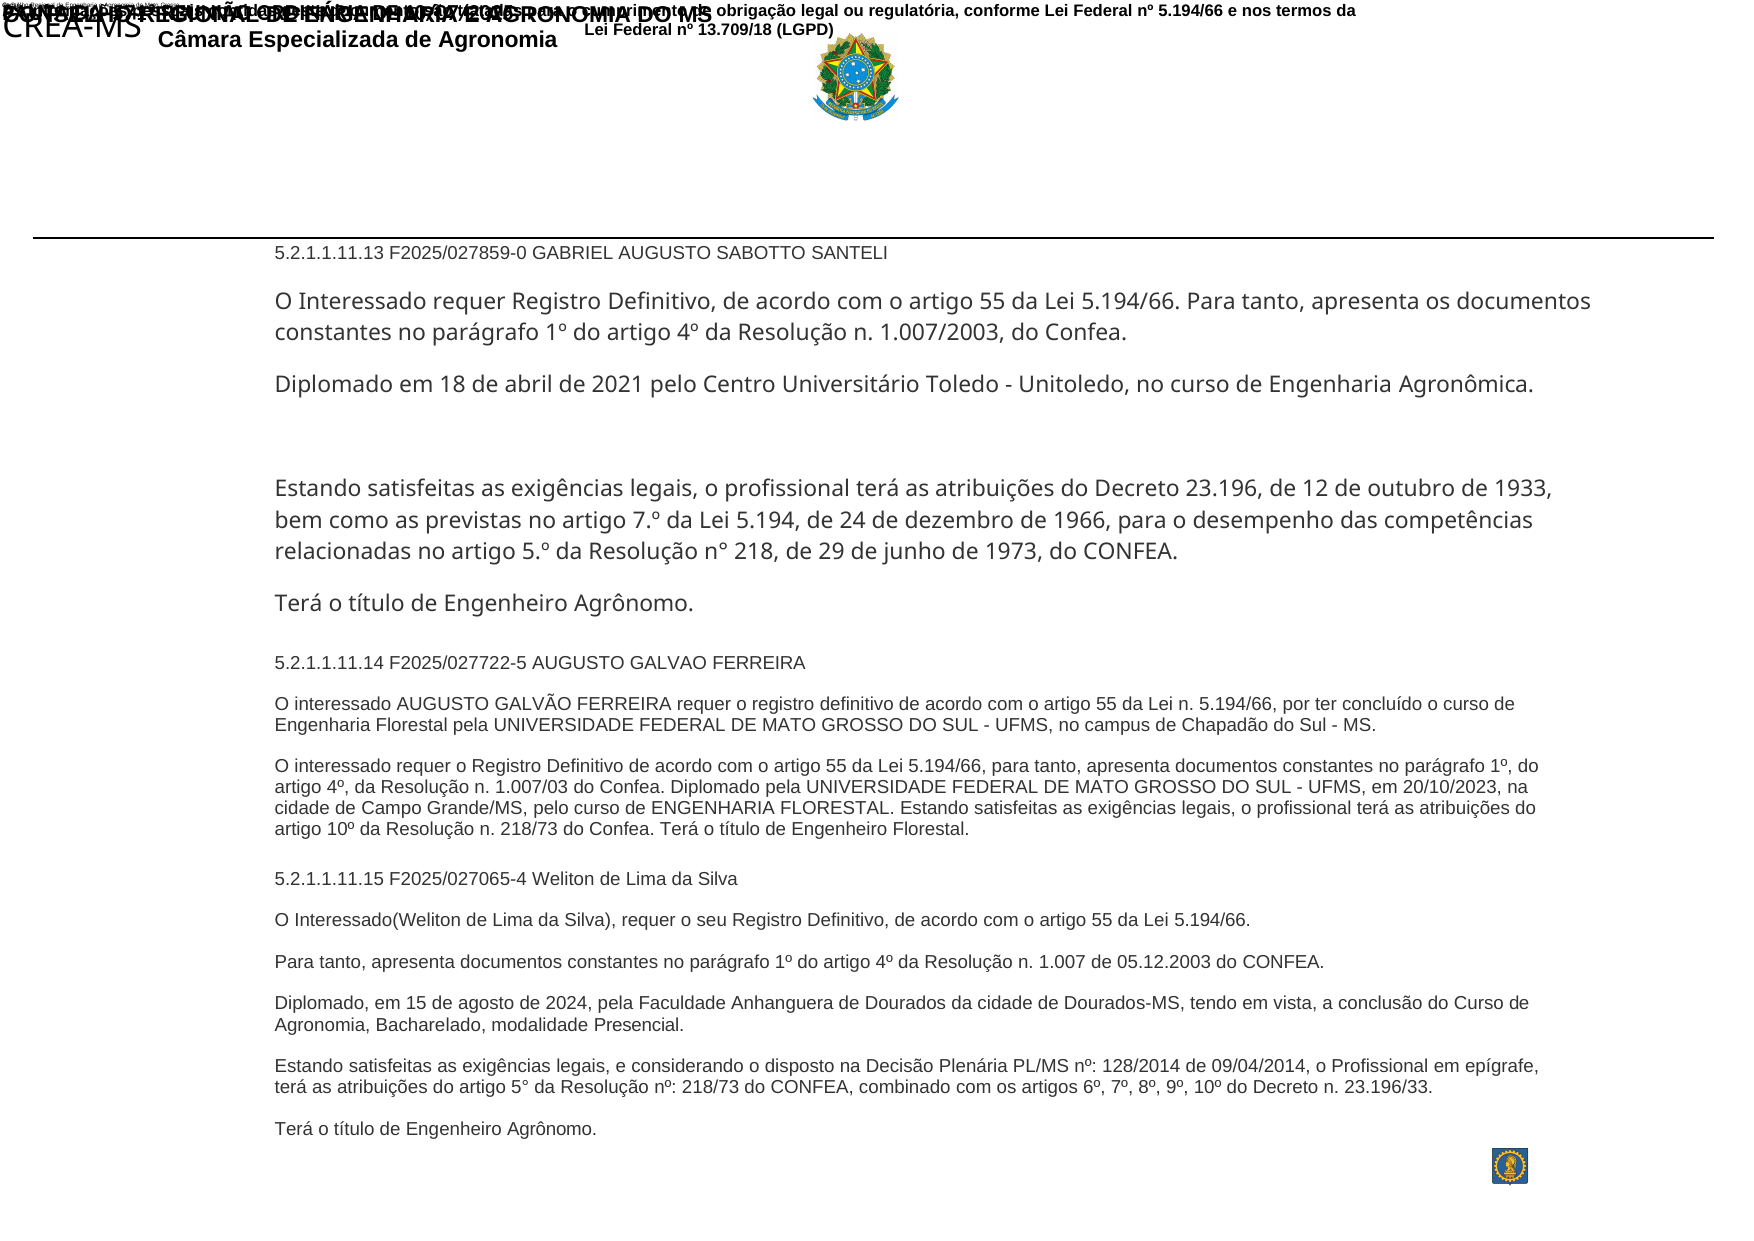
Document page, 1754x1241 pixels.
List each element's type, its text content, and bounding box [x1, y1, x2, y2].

text O Interessado requer Registro Definitivo, de acordo com o artigo 55 da Lei 5.194/66. Para tanto, apresenta os documentos constantes no parágrafo 1º do artigo 4º da Resolução n. 1.007/2003, do Confea. [274, 284, 1606, 347]
text Agronomia, Bacharelado, modalidade Presencial. [274, 1014, 1606, 1035]
picture [812, 33, 899, 121]
text Estando satisfeitas as exigências legais, o profissional terá as atribuições do Decreto 23.196, de 12 de outubro de 1933, bem como as previstas no artigo 7.º da Lei 5.194, de 24 de dezembro de 1966, para o desempenho das competências relacionadas no artigo 5.º da Resolução n° 218, de 29 de junho de 1973, do CONFEA. [274, 472, 1596, 566]
text O Interessado(Weliton de Lima da Silva), requer o seu Registro Definitivo, de acordo com o artigo 55 da Lei 5.194/66. [274, 909, 1606, 931]
text Estando satisfeitas as exigências legais, e considerando o disposto na Decisão Plenária PL/MS nº: 128/2014 de 09/04/2014, o Profissional em epígrafe, terá as atribuições do artigo 5° da Resolução nº: 218/73 do CONFEA, combinado com os artigos 6º, 7º, 8º, 9º, 10º do Decreto n. 23.196/33. [274, 1056, 1576, 1097]
text O interessado requer o Registro Definitivo de acordo com o artigo 55 da Lei 5.194/66, para tanto, apresenta documentos constantes no parágrafo 1º, do artigo 4º, da Resolução n. 1.007/03 do Confea. Diplomado pela UNIVERSIDADE FEDERAL DE MATO GROSSO DO SUL - UFMS, em 20/10/2023, na cidade de Campo Grande/MS, pelo curso de ENGENHARIA FLORESTAL. Estando satisfeitas as exigências legais, o profissional terá as atribuições do artigo 10º da Resolução n. 218/73 do Confea. Terá o título de Engenheiro Florestal. [274, 756, 1587, 839]
text Diplomado em 18 de abril de 2021 pelo Centro Universitário Toledo - Unitoledo, no curso de Engenharia Agronômica. [274, 368, 1606, 399]
text Diplomado, em 15 de agosto de 2024, pela Faculdade Anhanguera de Dourados da cidade de Dourados-MS, tendo em vista, a conclusão do Curso de [274, 993, 1606, 1014]
text Terá o título de Engenheiro Agrônomo. [274, 1117, 1606, 1139]
text Terá o título de Engenheiro Agrônomo. [274, 587, 1606, 618]
list F2025/027859-0 GABRIEL AUGUSTO SABOTTO SANTELI [274, 242, 1606, 264]
text O interessado AUGUSTO GALVÃO FERREIRA requer o registro definitivo de acordo com o artigo 55 da Lei n. 5.194/66, por ter concluído o curso de Engenharia Florestal pela UNIVERSIDADE FEDERAL DE MATO GROSSO DO SUL - UFMS, no campus de Chapadão do Sul - MS. [274, 694, 1525, 736]
subtitle F2025/027722-5 AUGUSTO GALVAO FERREIRA [274, 652, 1606, 673]
list F2025/027065-4 Weliton de Lima da Silva [274, 868, 1606, 889]
text Para tanto, apresenta documentos constantes no parágrafo 1º do artigo 4º da Resolução n. 1.007 de 05.12.2003 do CONFEA. [274, 951, 1606, 973]
picture [1487, 1143, 1533, 1190]
